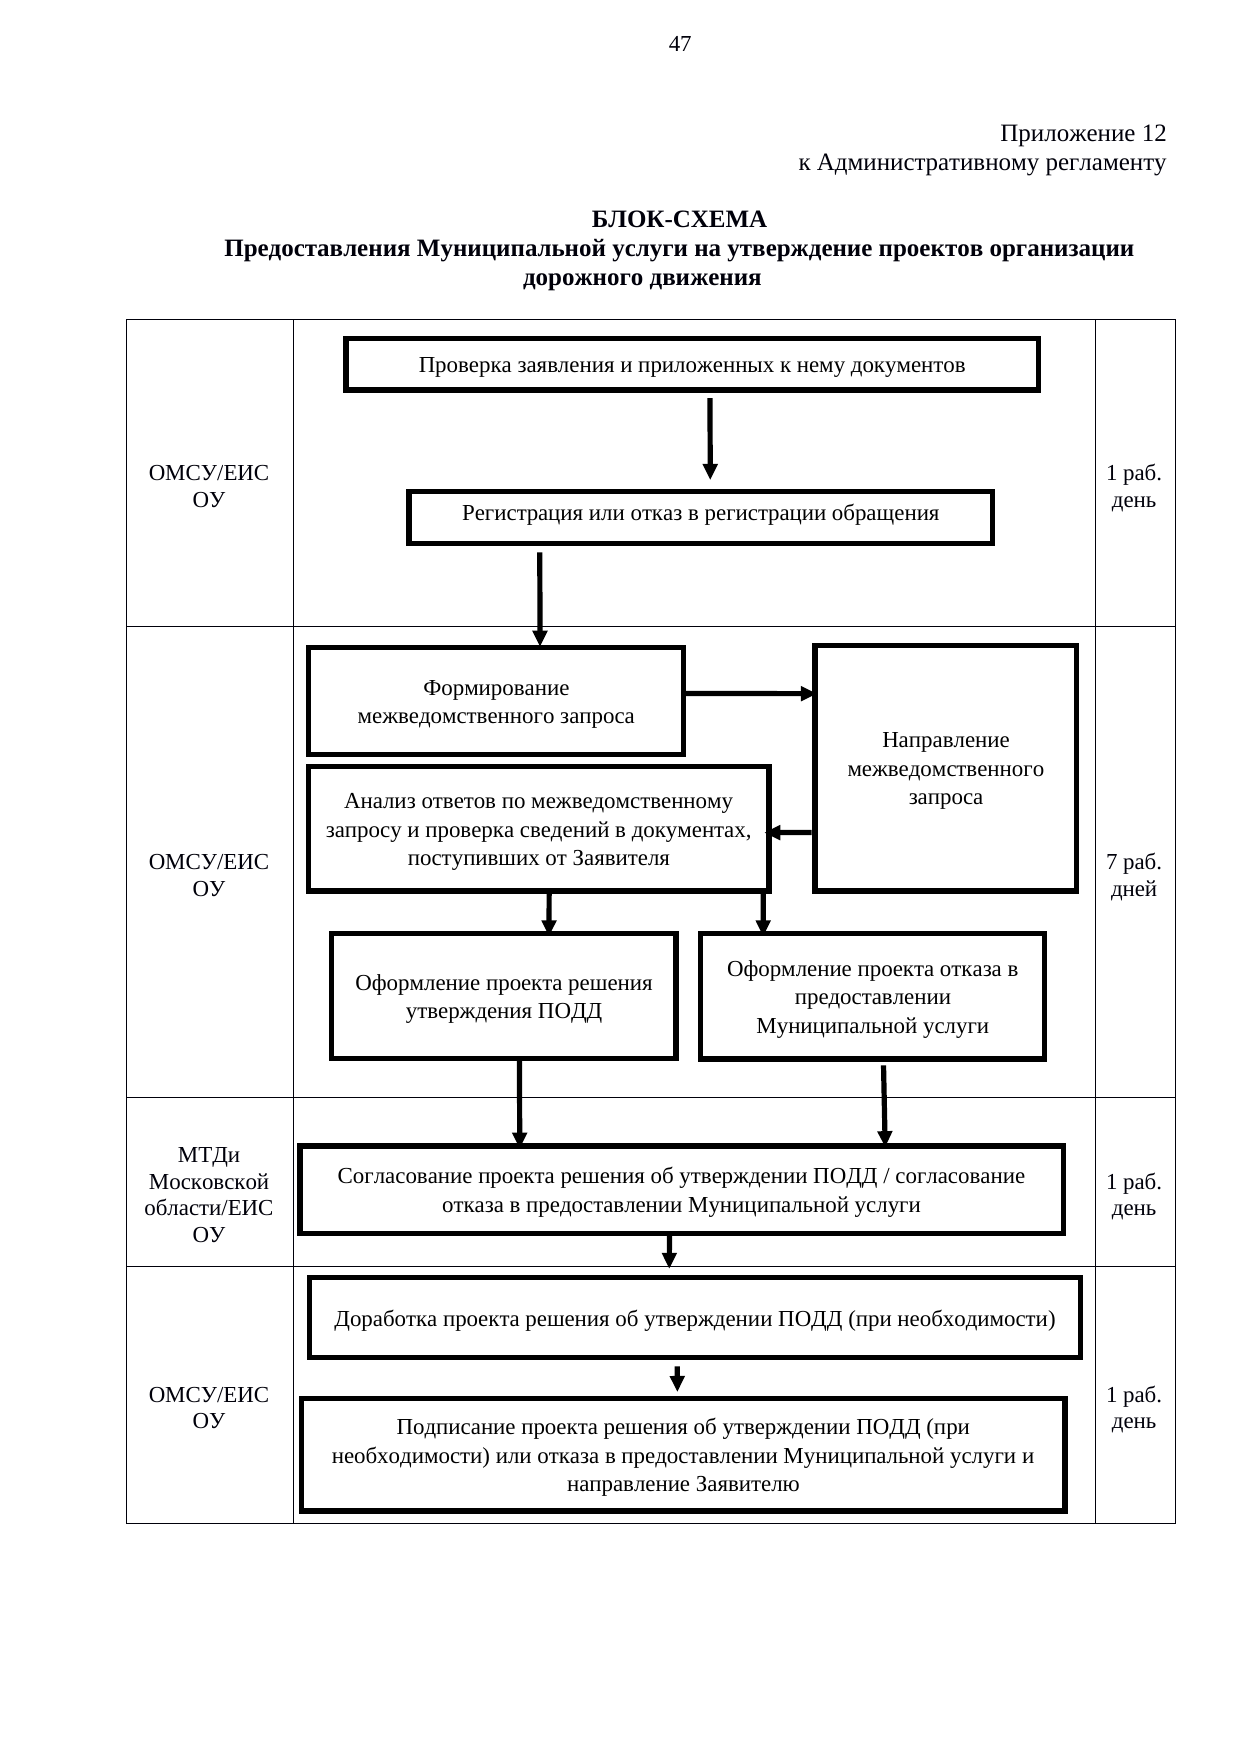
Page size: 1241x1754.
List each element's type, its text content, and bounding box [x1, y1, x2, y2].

table_cell 1 раб. день [1096, 1098, 1175, 1266]
table_cell [672, 1098, 1095, 1266]
text Приложение 12 [118, 118, 1167, 147]
table_header ОМСУ/ЕИС ОУ [127, 320, 293, 626]
table_header [294, 320, 1095, 626]
text БЛОК-СХЕМА [118, 204, 1167, 233]
table_cell [294, 1098, 667, 1266]
table_header 1 раб. день [1096, 320, 1175, 626]
text Предоставления Муниципальной услуги на утверждение проектов организации дорожного движения [118, 233, 1167, 291]
table_cell [294, 627, 812, 1097]
table_cell ОМСУ/ЕИС ОУ [127, 1267, 293, 1523]
table_cell [294, 1267, 1095, 1523]
table_cell 1 раб. день [1096, 1267, 1175, 1523]
text к Административному регламенту [118, 147, 1167, 176]
table_cell [523, 1098, 882, 1143]
table_cell [523, 627, 1095, 1097]
table_cell 7 раб. дней [1096, 627, 1175, 1097]
table_cell МТДи Московской области/ЕИС ОУ [127, 1098, 293, 1266]
table_cell ОМСУ/ЕИС ОУ [127, 627, 293, 1097]
